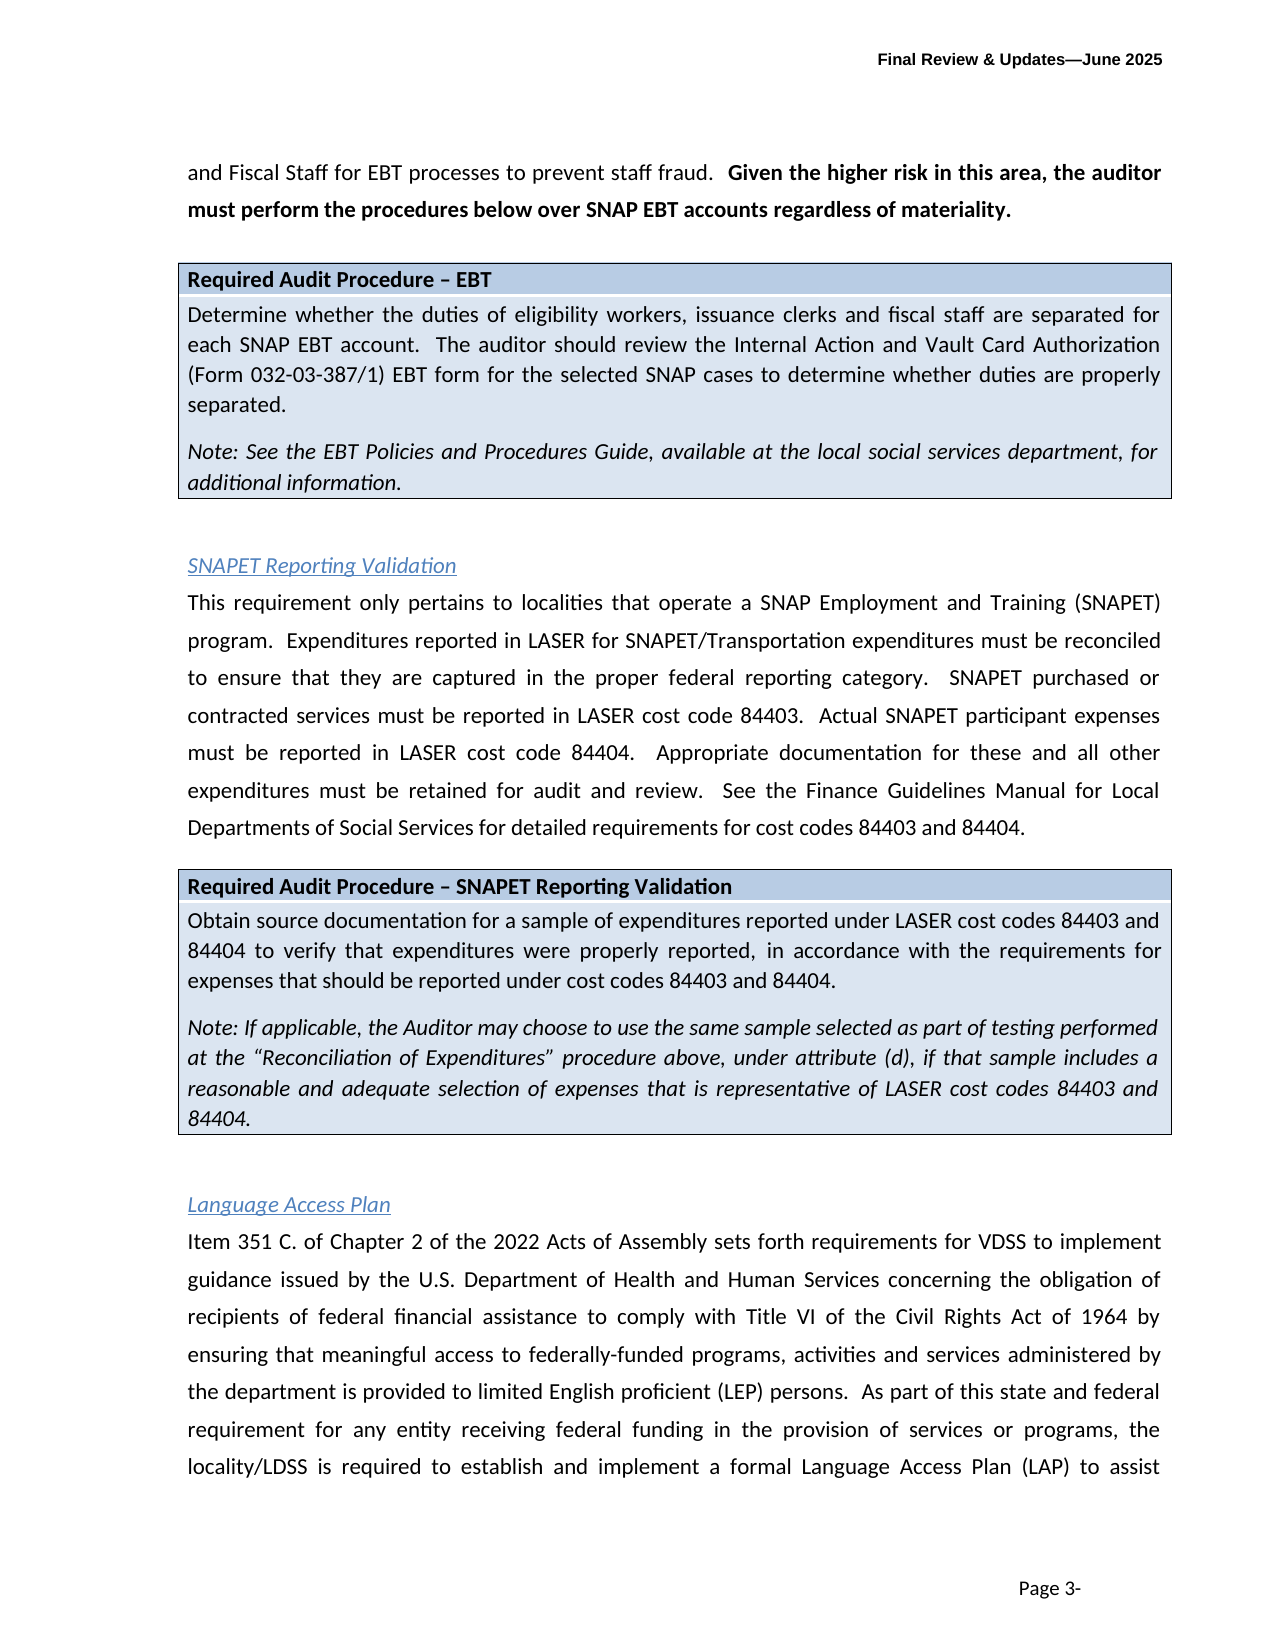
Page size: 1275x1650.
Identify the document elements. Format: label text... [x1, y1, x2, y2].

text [187, 1219, 1162, 1482]
subtitle Required Audit Procedure – EBT [179, 264, 1171, 294]
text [187, 150, 1162, 225]
text Language Access Plan [187, 1182, 1162, 1219]
text This requirement only pertains to localities that operate a SNAP Employment and Training (SNAPET) program. Expenditures reported in LASER for SNAPET/Transportation expenditures must be reconciled to ensure that they are captured in the proper federal reporting category. SNAPET purchased or contracted services must be reported in LASER cost code 84403. Actual SNAPET participant expenses must be reported in LASER cost code 84404. Appropriate documentation for these and all other expenditures must be retained for audit and review. See the Finance Guidelines Manual for Local Departments of Social Services for detailed requirements for cost codes 84403 and 84404. [187, 581, 1162, 843]
text Note: See the EBT Policies and Procedures Guide, available at the local social services department, for additional information. [179, 434, 1171, 498]
subtitle Required Audit Procedure – SNAPET Reporting Validation [179, 870, 1171, 900]
text SNAPET Reporting Validation [187, 543, 1162, 581]
text Note: If applicable, the Auditor may choose to use the same sample selected as part of testing performed at the “Reconciliation of Expenditures” procedure above, under attribute (d), if that sample includes a reasonable and adequate selection of expenses that is representative of LASER cost codes 84403 and 84404. [179, 1010, 1171, 1134]
text Determine whether the duties of eligibility workers, issuance clerks and fiscal staff are separated for each SNAP EBT account. The auditor should review the Internal Action and Vault Card Authorization (Form 032-03-387/1) EBT form for the selected SNAP cases to determine whether duties are properly separated. [179, 297, 1171, 418]
text Obtain source documentation for a sample of expenditures reported under LASER cost codes 84403 and 84404 to verify that expenditures were properly reported, in accordance with the requirements for expenses that should be reported under cost codes 84403 and 84404. [179, 903, 1171, 994]
